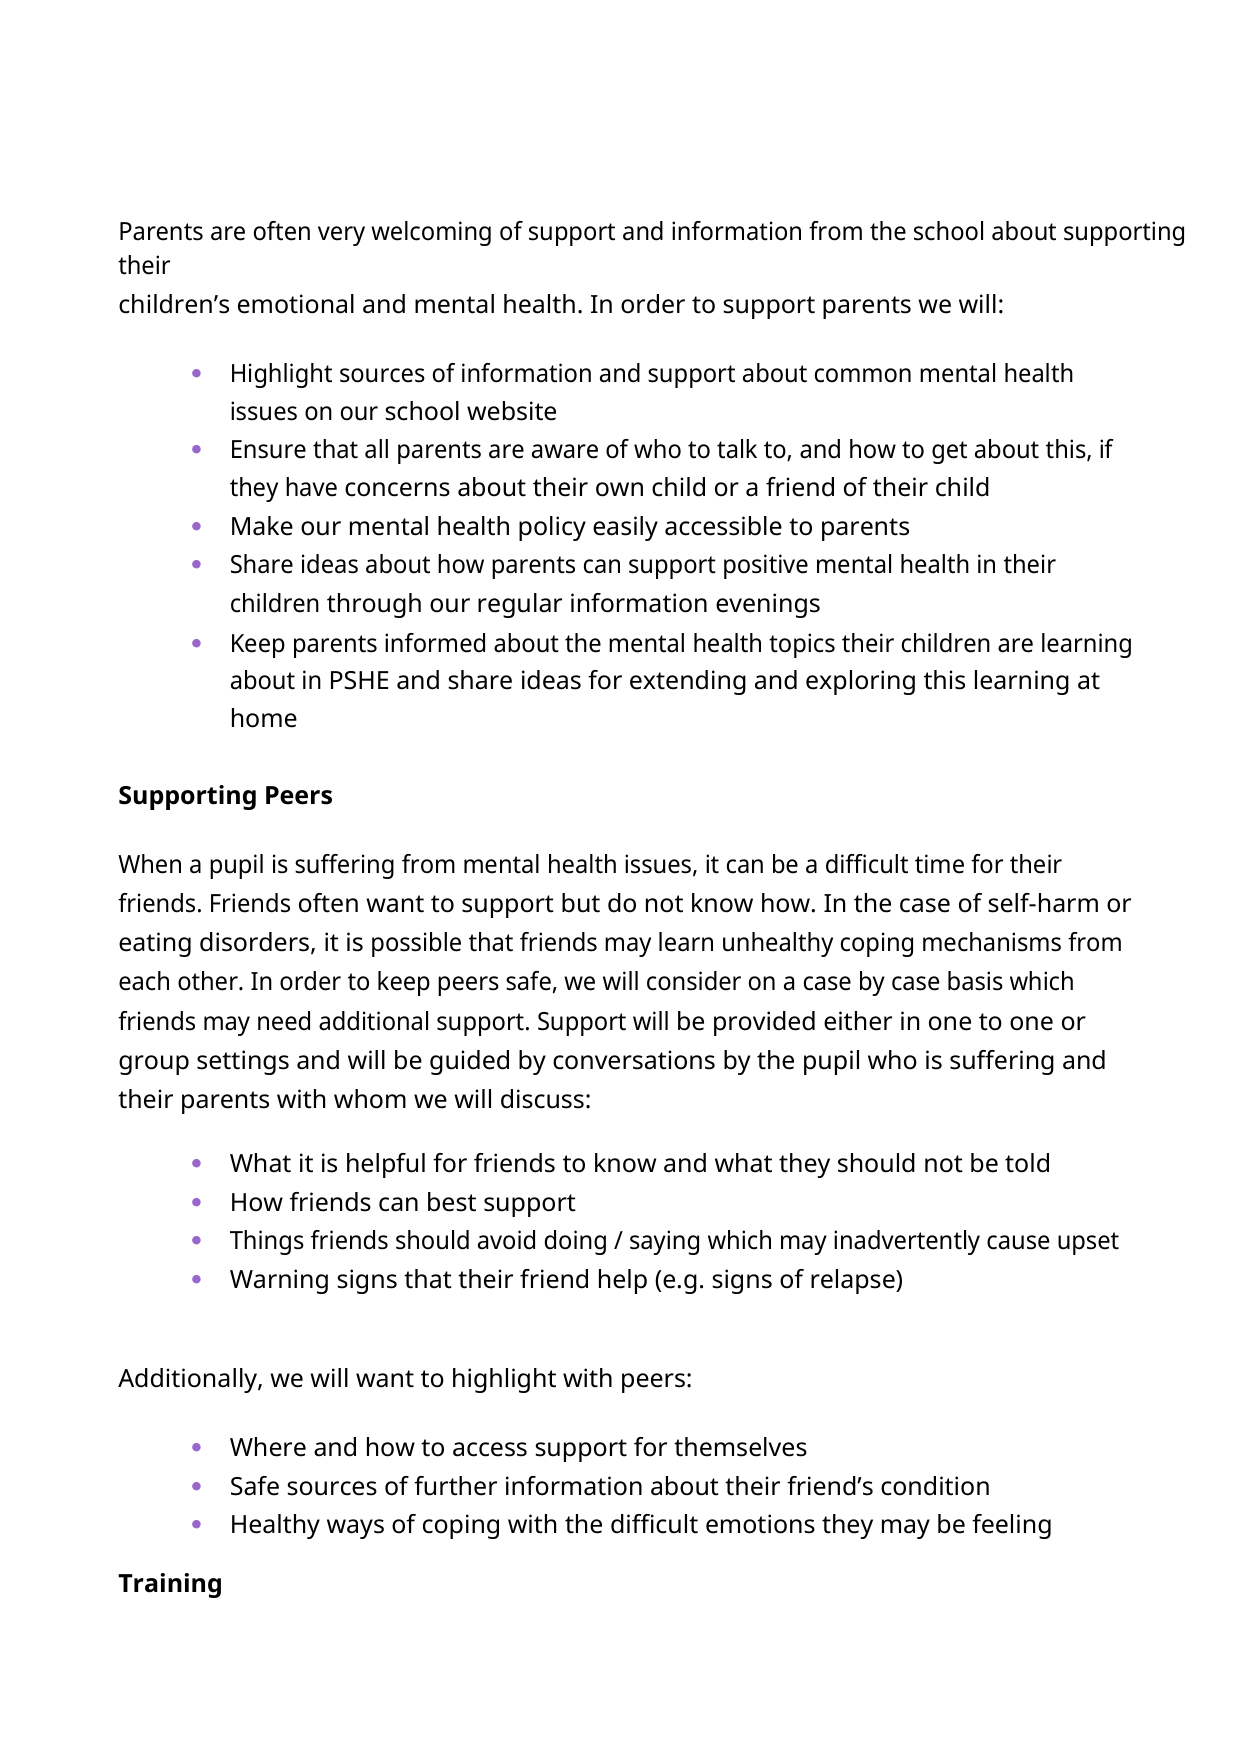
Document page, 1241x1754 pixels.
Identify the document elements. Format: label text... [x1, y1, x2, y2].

subtitle Training [118, 1566, 1190, 1599]
list Warning signs that their friend help (e.g. signs of relapse) [192, 1262, 1190, 1296]
list Things friends should avoid doing / saying which may inadvertently cause upset [192, 1223, 1190, 1257]
text Parents are often very welcoming of support and information from the school about supporting their [118, 214, 1190, 282]
list Where and how to access support for themselves [192, 1429, 1190, 1463]
text When a pupil is suffering from mental health issues, it can be a difficult time for their friends. Friends often want to support but do not know how. In the case of self-harm or eating disorders, it is possible that friends may learn unhealthy coping mechanisms from each other. In order to keep peers safe, we will consider on a case by case basis which friends may need additional support. Support will be provided either in one to one or group settings and will be guided by conversations by the pupil who is suffering and their parents with whom we will discuss: [118, 846, 1148, 1116]
list Safe sources of further information about their friend’s condition [192, 1468, 1190, 1502]
list Ensure that all parents are aware of who to talk to, and how to get about this, if they have concerns about their own child or a friend of their child [192, 432, 1145, 504]
list How friends can best support [192, 1184, 1190, 1219]
text children’s emotional and mental health. In order to support parents we will: [118, 286, 1190, 321]
text Additionally, we will want to highlight with peers: [118, 1360, 1190, 1394]
list Share ideas about how parents can support positive mental health in their children through our regular information evenings [192, 547, 1066, 620]
list Healthy ways of coping with the difficult emotions they may be feeling [192, 1506, 1190, 1541]
list What it is helpful for friends to know and what they should not be told [192, 1146, 1190, 1180]
list Keep parents informed about the mental health topics their children are learning about in PSHE and share ideas for extending and exploring this learning at home [192, 625, 1138, 735]
list Highlight sources of information and support about common mental health issues on our school website [192, 355, 1132, 427]
list Make our mental health policy easily accessible to parents [192, 508, 1190, 542]
subtitle Supporting Peers [118, 778, 1190, 812]
